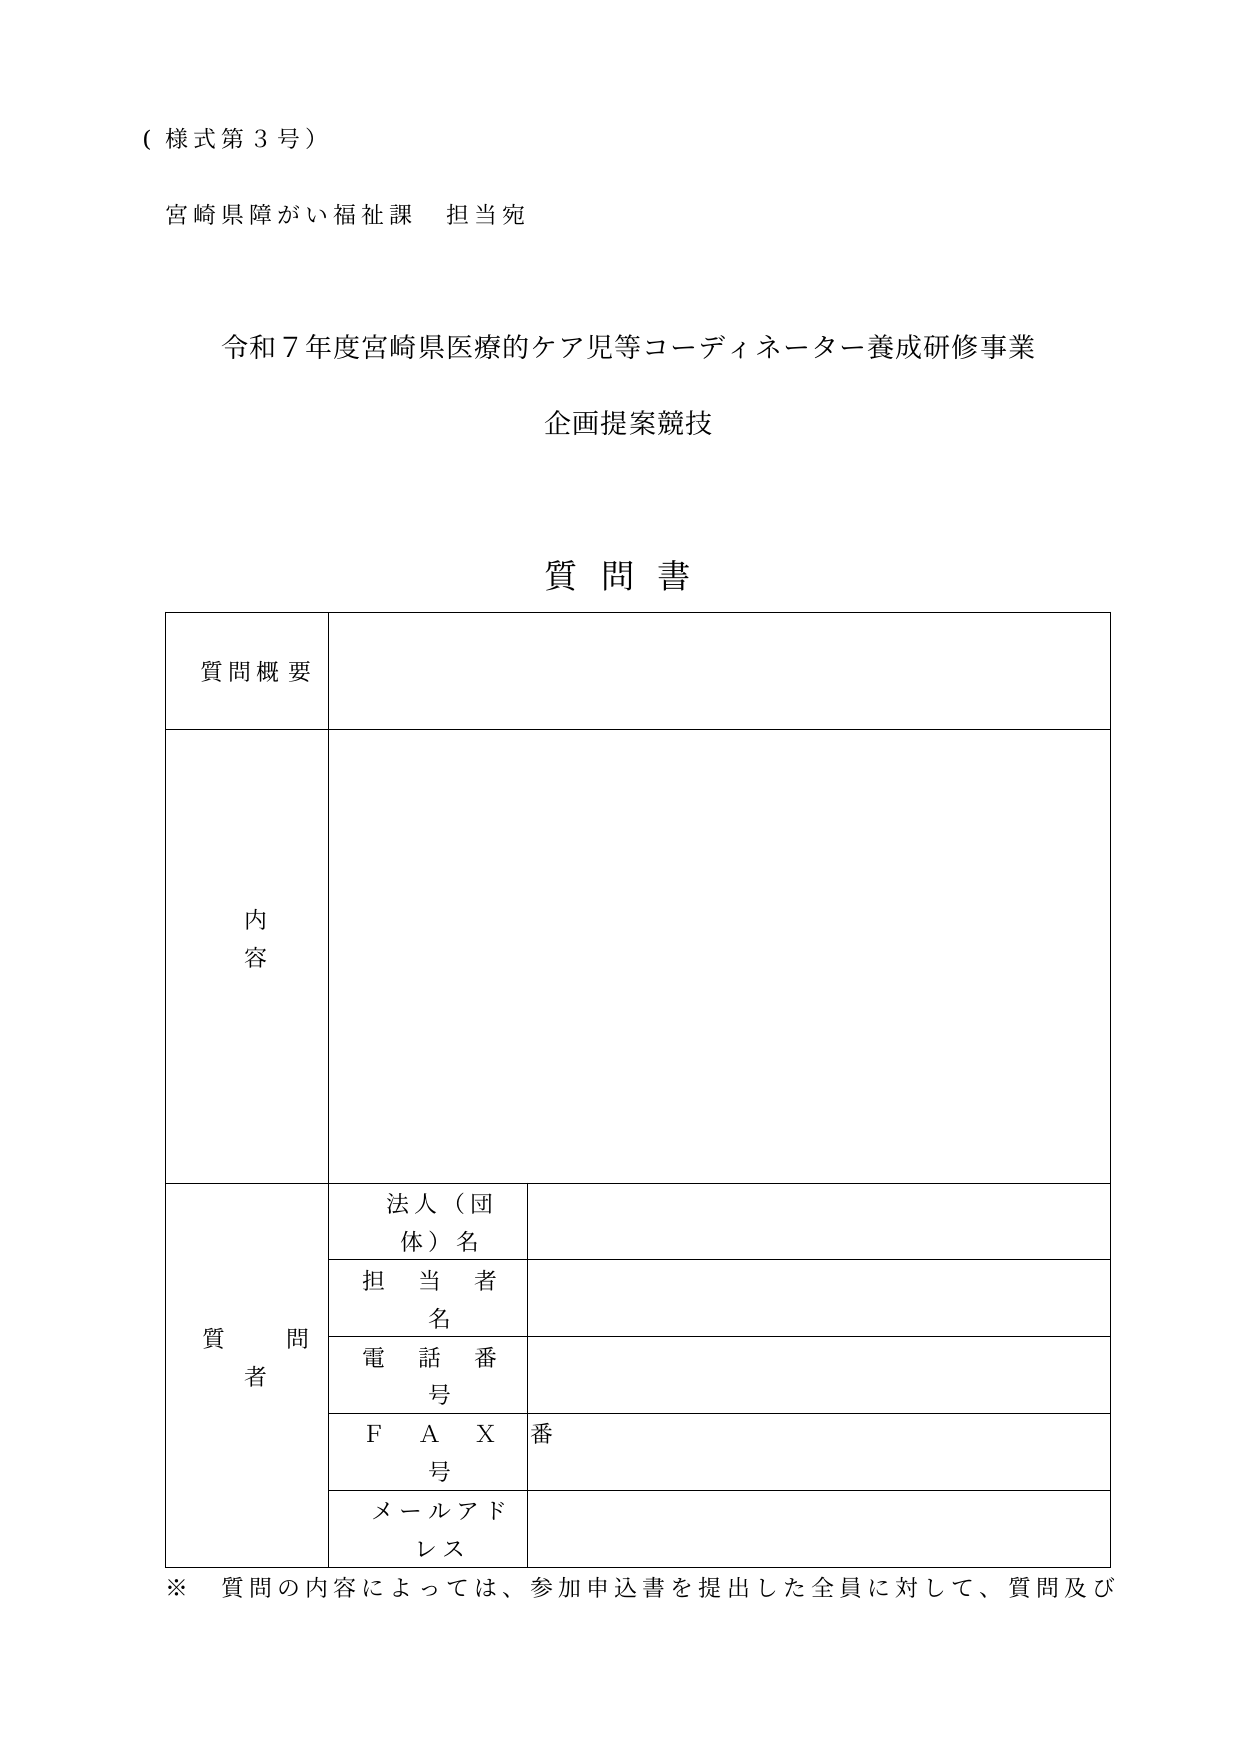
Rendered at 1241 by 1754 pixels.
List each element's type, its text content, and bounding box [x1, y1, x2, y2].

table_cell 法人（団体）名 [329, 1184, 527, 1259]
table_cell 電話番号 [329, 1337, 527, 1413]
table_cell 内 容 [166, 730, 328, 1182]
table_cell [528, 1414, 1110, 1490]
table_cell [528, 1184, 1110, 1259]
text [137, 1568, 1121, 1606]
table_header 質問概要 [166, 613, 328, 729]
table_cell 担当者名 [329, 1260, 527, 1336]
table_header [329, 613, 1110, 729]
table_cell 質 問 者 [166, 1184, 328, 1567]
text 企画提案競技 [137, 384, 1121, 460]
text 宮崎県障がい福祉課 担当宛 [137, 194, 1121, 232]
table_cell メールアドレス [329, 1491, 527, 1567]
table_cell [528, 1337, 1110, 1413]
table_cell ＦＡＸ番号 [329, 1414, 527, 1490]
text (様式第３号） [137, 119, 1121, 157]
table_cell [329, 730, 1110, 1182]
text 令和７年度宮崎県医療的ケア児等コーディネーター養成研修事業 [137, 308, 1121, 384]
table_cell [528, 1260, 1110, 1336]
text 質問書 [137, 536, 1121, 612]
table_cell [528, 1491, 1110, 1567]
